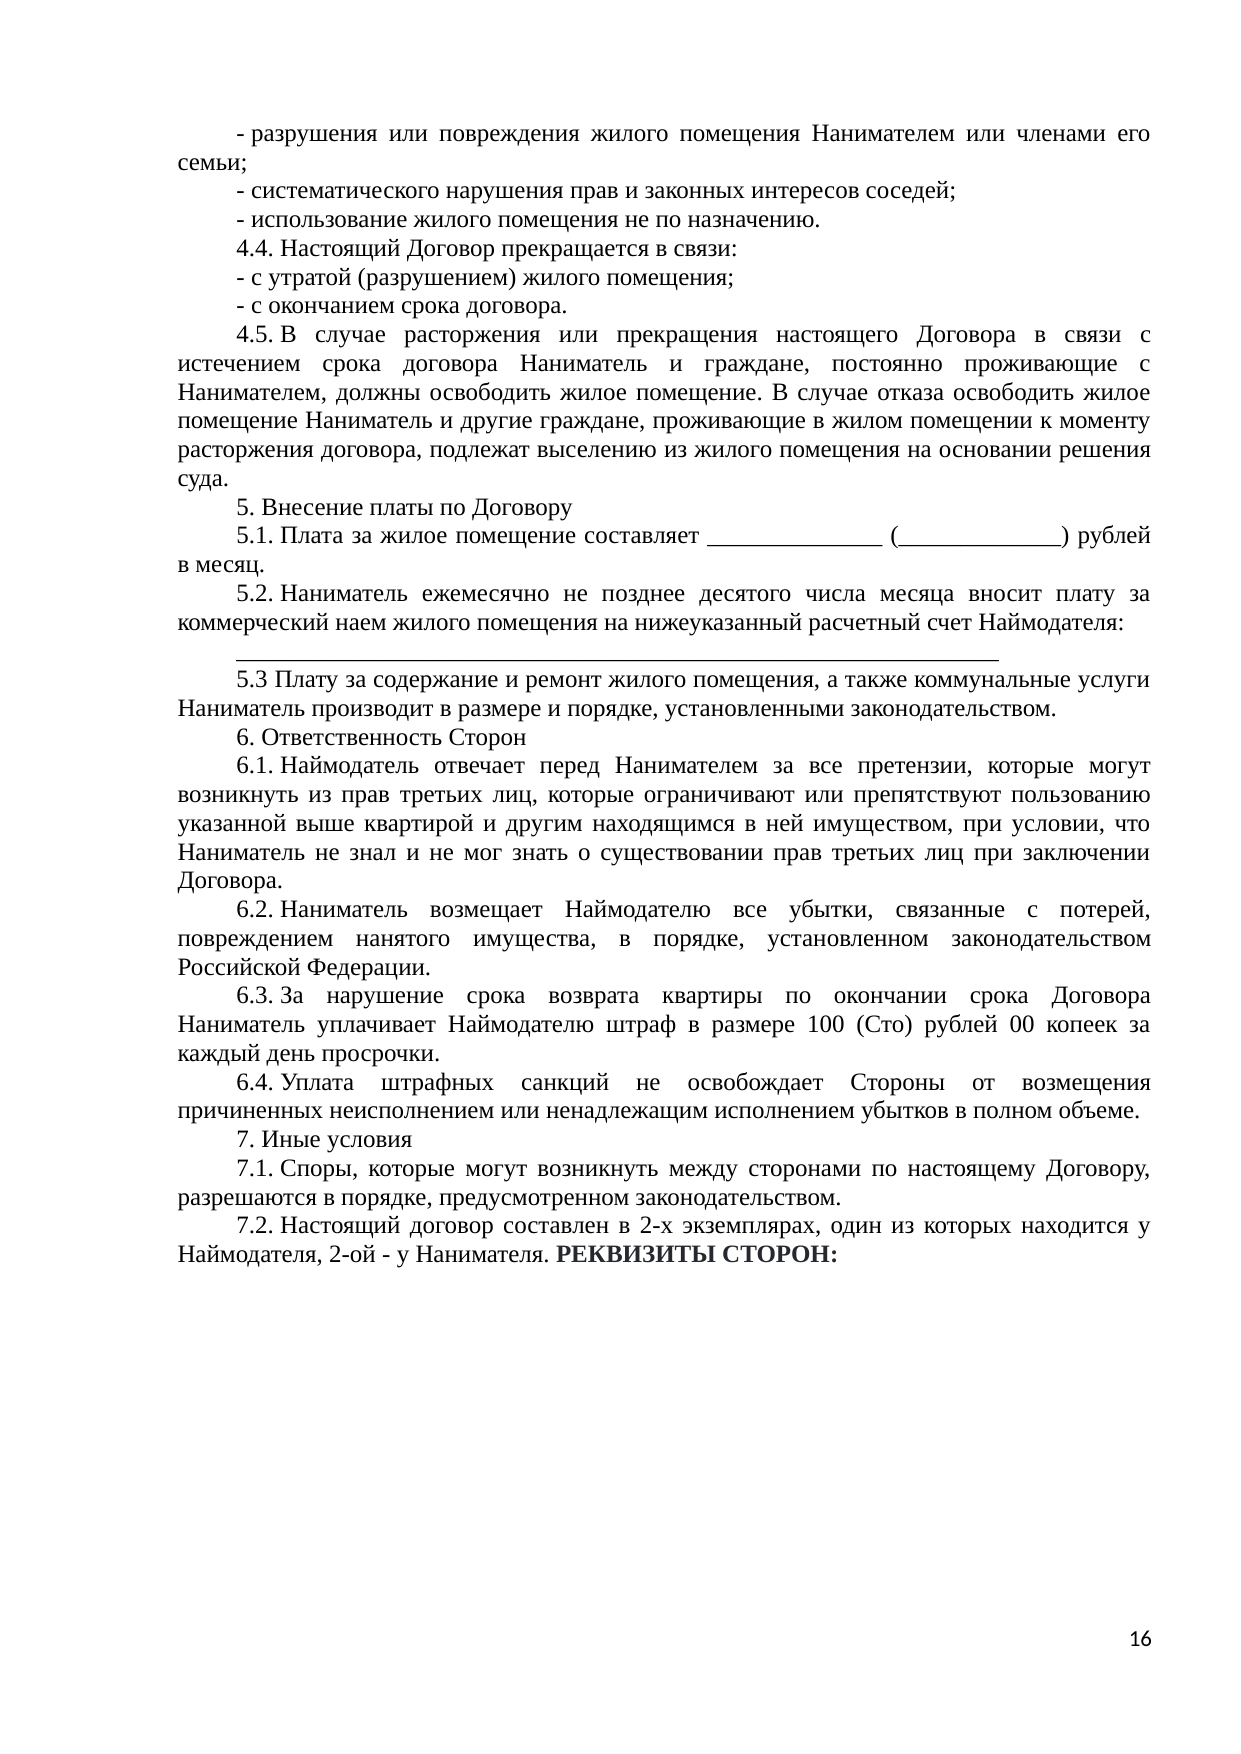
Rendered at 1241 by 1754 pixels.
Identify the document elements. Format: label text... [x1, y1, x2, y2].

text - с утратой (разрушением) жилого помещения; [177, 262, 1152, 291]
text - систематического нарушения прав и законных интересов соседей; [177, 176, 1152, 204]
text 6.1. Наймодатель отвечает перед Нанимателем за все претензии, которые могут возникнуть из прав третьих лиц, которые ограничивают или препятствуют пользованию указанной выше квартирой и другим находящимся в ней имуществом, при условии, что Наниматель не знал и не мог знать о существовании прав третьих лиц при заключении Договора. [177, 751, 1152, 894]
text 6.3. За нарушение срока возврата квартиры по окончании срока Договора Наниматель уплачивает Наймодателю штраф в размере 100 (Сто) рублей 00 копеек за каждый день просрочки. [177, 981, 1152, 1067]
text 5. Внесение платы по Договору [177, 492, 1152, 521]
text 4.4. Настоящий Договор прекращается в связи: [177, 233, 1152, 262]
text 5.2. Наниматель ежемесячно не позднее десятого числа месяца вносит плату за коммерческий наем жилого помещения на нижеуказанный расчетный счет Наймодателя: [177, 578, 1152, 636]
text _____________________________________________________________ [177, 636, 1152, 664]
text - с окончанием срока договора. [177, 291, 1152, 319]
text - разрушения или повреждения жилого помещения Нанимателем или членами его семьи; [177, 118, 1152, 176]
text 6.2. Наниматель возмещает Наймодателю все убытки, связанные с потерей, повреждением нанятого имущества, в порядке, установленном законодательством Российской Федерации. [177, 894, 1152, 981]
text 5.3 Плату за содержание и ремонт жилого помещения, а также коммунальные услуги Наниматель производит в размере и порядке, установленными законодательством. [177, 664, 1152, 722]
text 7. Иные условия [177, 1124, 1152, 1153]
text 7.2. Настоящий договор составлен в 2-х экземплярах, один из которых находится у Наймодателя, 2-ой - у Нанимателя. РЕКВИЗИТЫ СТОРОН: [177, 1211, 1152, 1268]
text 6. Ответственность Сторон [177, 722, 1152, 751]
text 7.1. Споры, которые могут возникнуть между сторонами по настоящему Договору, разрешаются в порядке, предусмотренном законодательством. [177, 1153, 1152, 1211]
text 6.4. Уплата штрафных санкций не освобождает Стороны от возмещения причиненных неисполнением или ненадлежащим исполнением убытков в полном объеме. [177, 1067, 1152, 1124]
text 4.5. В случае расторжения или прекращения настоящего Договора в связи с истечением срока договора Наниматель и граждане, постоянно проживающие с Нанимателем, должны освободить жилое помещение. В случае отказа освободить жилое помещение Наниматель и другие граждане, проживающие в жилом помещении к моменту расторжения договора, подлежат выселению из жилого помещения на основании решения суда. [177, 319, 1152, 492]
text 5.1. Плата за жилое помещение составляет ______________ (_____________) рублей в месяц. [177, 521, 1152, 578]
text - использование жилого помещения не по назначению. [177, 204, 1152, 233]
